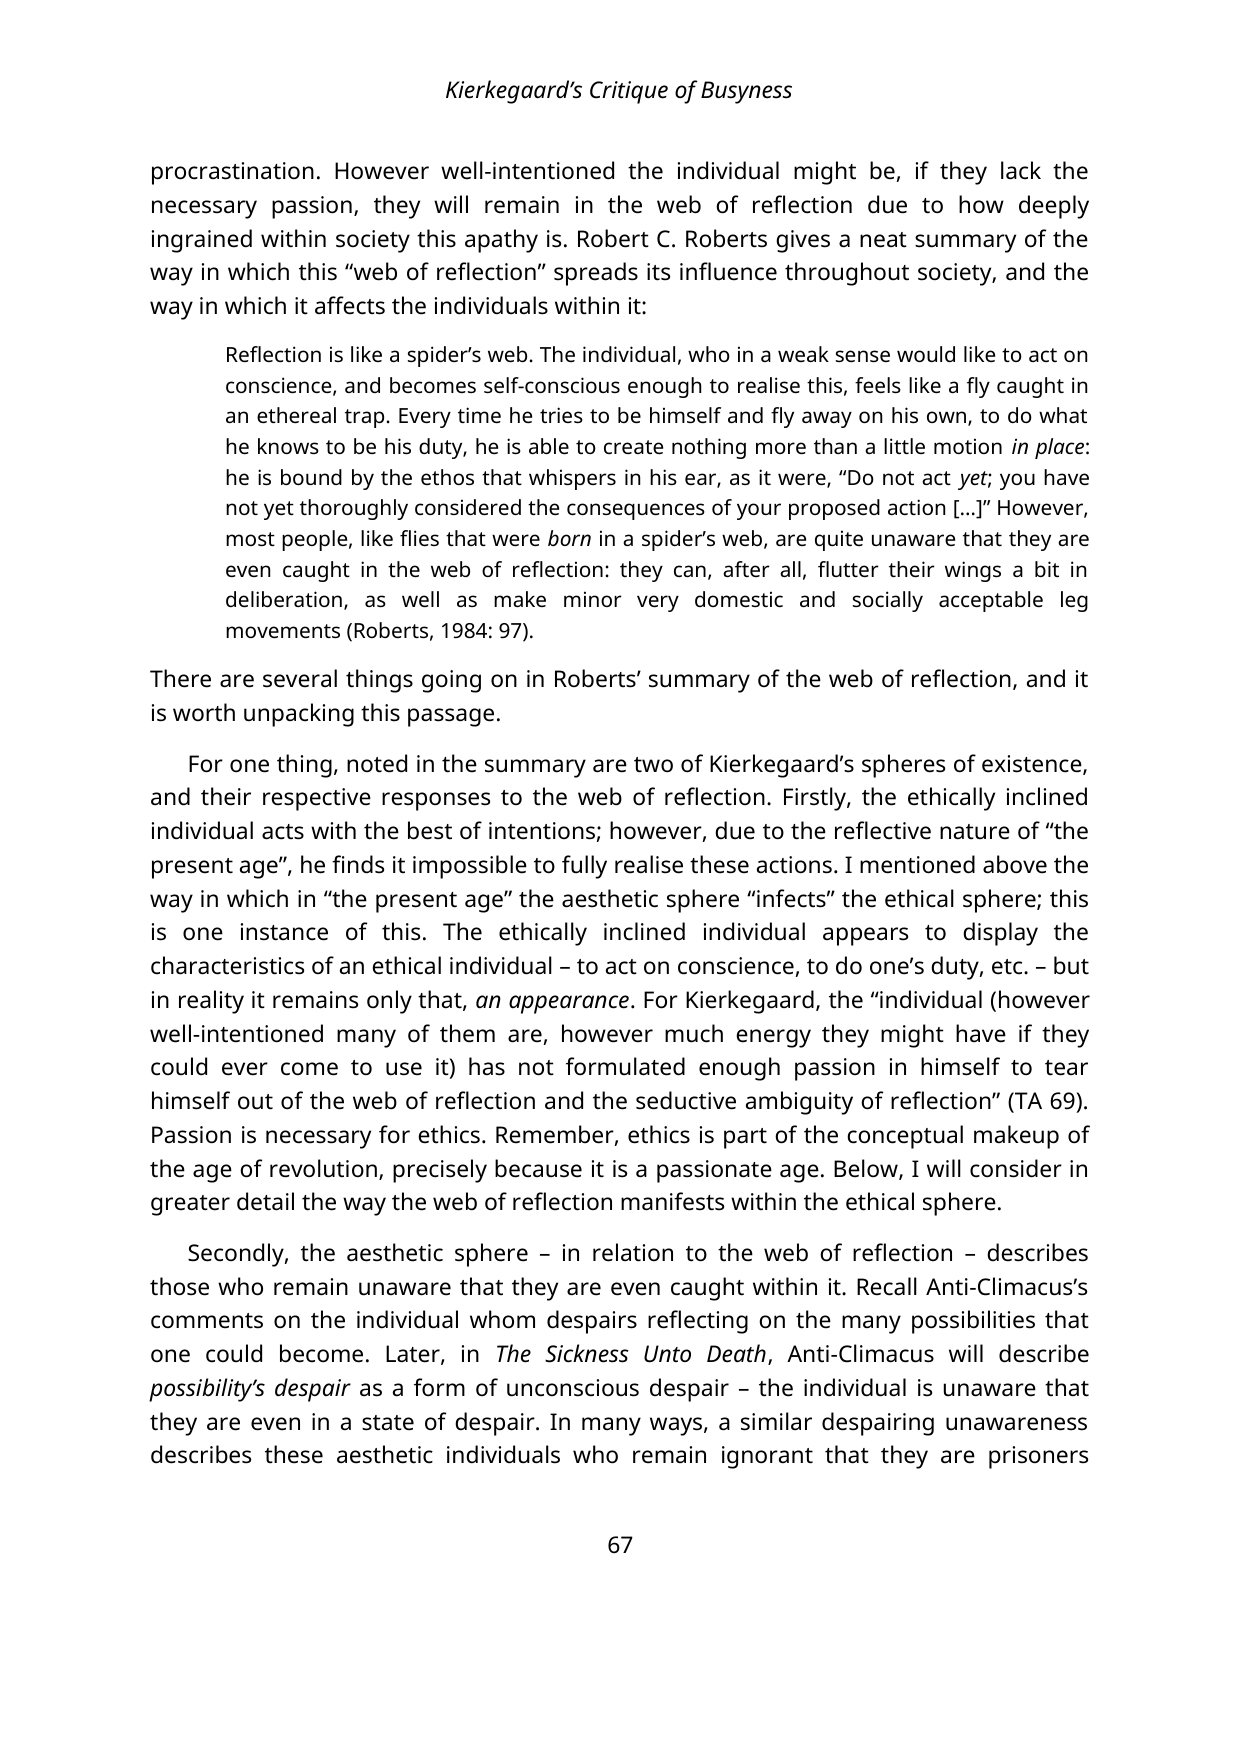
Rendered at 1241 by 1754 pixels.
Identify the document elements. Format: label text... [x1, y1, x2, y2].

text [150, 155, 1090, 321]
text For one thing, noted in the summary are two of Kierkegaard’s spheres of existence, and their respective responses to the web of reflection. Firstly, the ethically inclined individual acts with the best of intentions; however, due to the reflective nature of “the present age”, he finds it impossible to fully realise these actions. I mentioned above the way in which in “the present age” the aesthetic sphere “infects” the ethical sphere; this is one instance of this. The ethically inclined individual appears to display the characteristics of an ethical individual – to act on conscience, to do one’s duty, etc. – but in reality it remains only that, an appearance. For Kierkegaard, the “individual (however well-intentioned many of them are, however much energy they might have if they could ever come to use it) has not formulated enough passion in himself to tear himself out of the web of reflection and the seductive ambiguity of reflection” (TA 69). Passion is necessary for ethics. Remember, ethics is part of the conceptual makeup of the age of revolution, precisely because it is a passionate age. Below, I will consider in greater detail the way the web of reflection manifests within the ethical sphere. [150, 747, 1090, 1217]
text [150, 1237, 1090, 1470]
text There are several things going on in Roberts’ summary of the web of reflection, and it is worth unpacking this passage. [150, 663, 1090, 728]
text Reflection is like a spider’s web. The individual, who in a weak sense would like to act on conscience, and becomes self-conscious enough to realise this, feels like a fly caught in an ethereal trap. Every time he tries to be himself and fly away on his own, to do what he knows to be his duty, he is able to create nothing more than a little motion in place: he is bound by the ethos that whispers in his ear, as it were, “Do not act yet; you have not yet thoroughly considered the consequences of your proposed action […]” However, most people, like flies that were born in a spider’s web, are quite unaware that they are even caught in the web of reflection: they can, after all, flutter their wings a bit in deliberation, as well as make minor very domestic and socially acceptable leg movements (Roberts, 1984: 97). [225, 340, 1090, 644]
